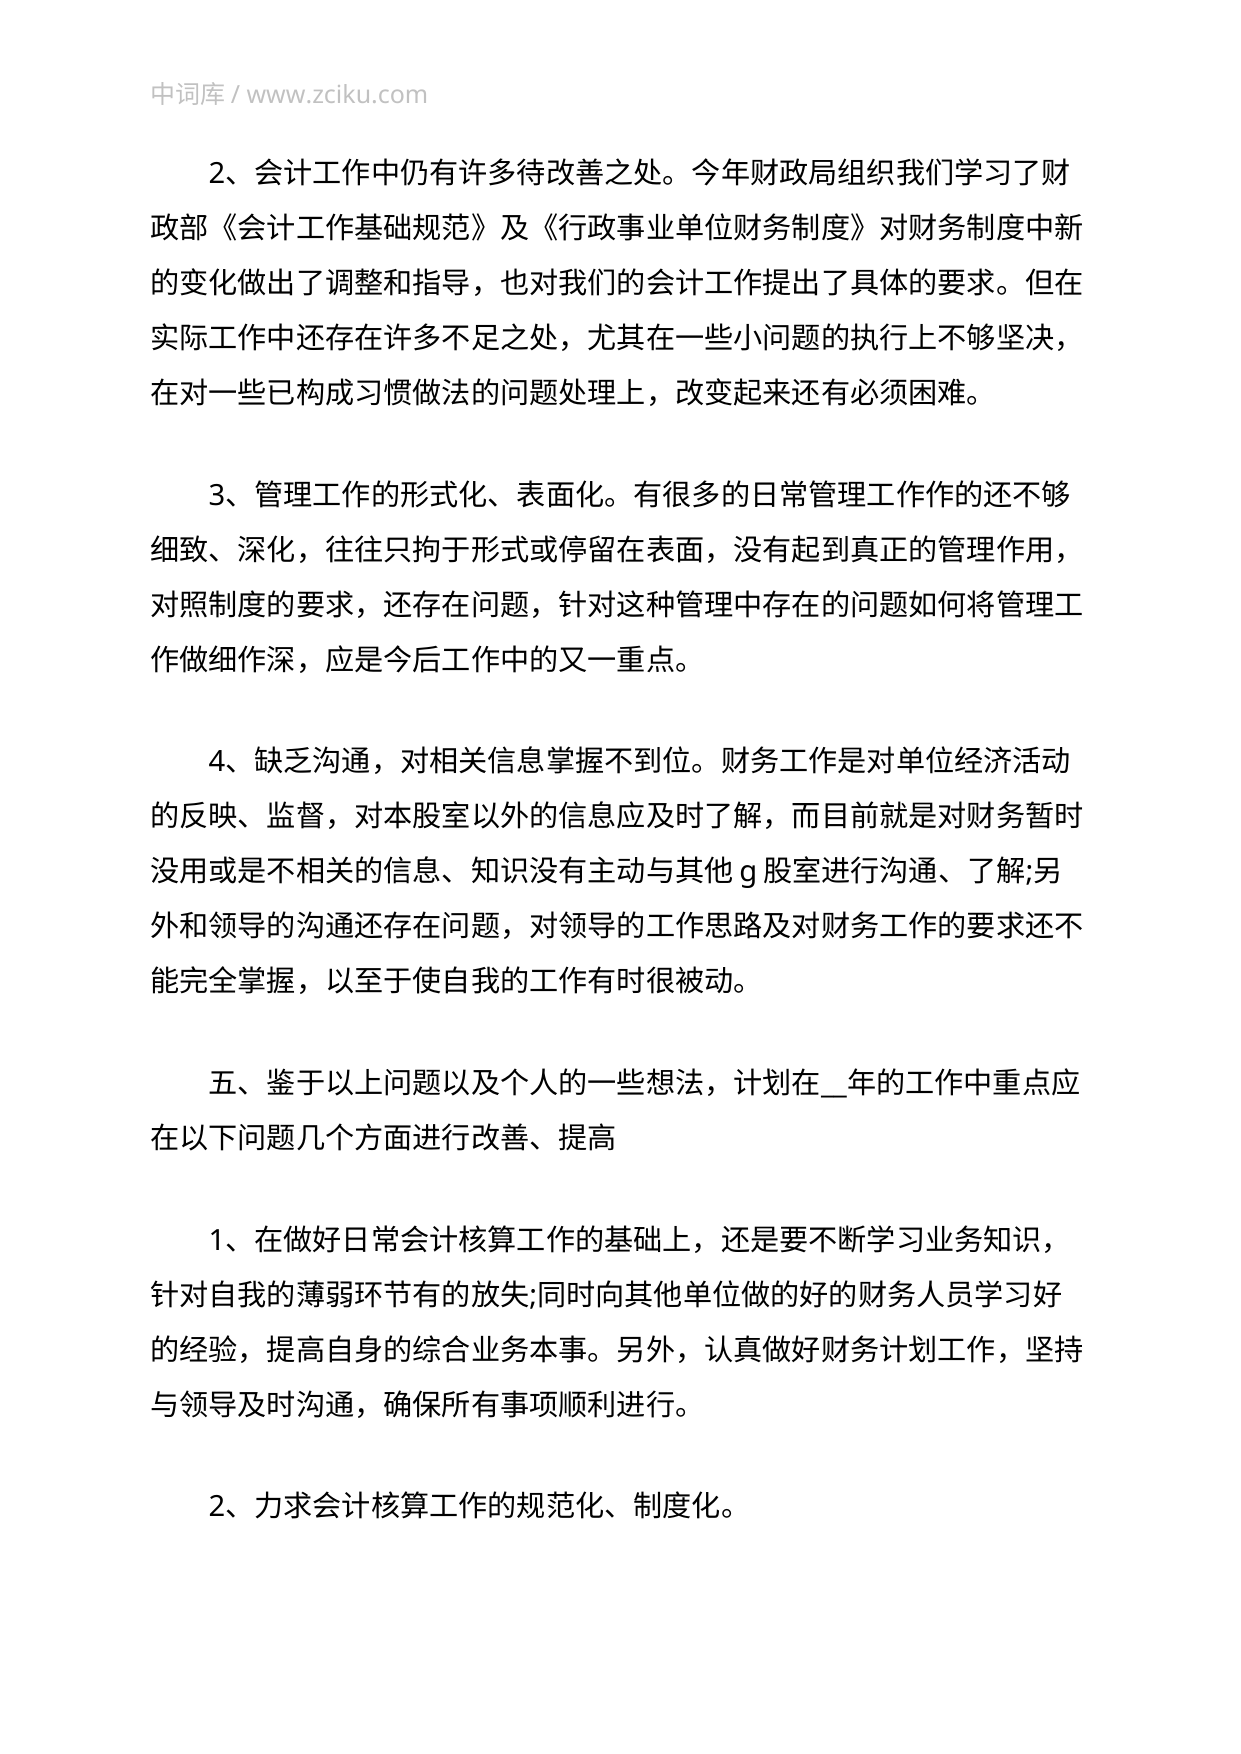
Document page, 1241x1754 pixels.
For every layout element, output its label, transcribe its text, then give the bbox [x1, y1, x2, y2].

text 3、管理工作的形式化、表面化。有很多的日常管理工作作的还不够细致、深化，往往只拘于形式或停留在表面，没有起到真正的管理作用，对照制度的要求，还存在问题，针对这种管理中存在的问题如何将管理工作做细作深，应是今后工作中的又一重点。 [150, 471, 1090, 678]
text 2、会计工作中仍有许多待改善之处。今年财政局组织我们学习了财政部《会计工作基础规范》及《行政事业单位财务制度》对财务制度中新的变化做出了调整和指导，也对我们的会计工作提出了具体的要求。但在实际工作中还存在许多不足之处，尤其在一些小问题的执行上不够坚决，在对一些已构成习惯做法的问题处理上，改变起来还有必须困难。 [150, 150, 1090, 412]
text 2、力求会计核算工作的规范化、制度化。 [150, 1483, 1090, 1525]
text 4、缺乏沟通，对相关信息掌握不到位。财务工作是对单位经济活动的反映、监督，对本股室以外的信息应及时了解，而目前就是对财务暂时没用或是不相关的信息、知识没有主动与其他g股室进行沟通、了解;另外和领导的沟通还存在问题，对领导的工作思路及对财务工作的要求还不能完全掌握，以至于使自我的工作有时很被动。 [150, 738, 1090, 1000]
text 1、在做好日常会计核算工作的基础上，还是要不断学习业务知识，针对自我的薄弱环节有的放失;同时向其他单位做的好的财务人员学习好的经验，提高自身的综合业务本事。另外，认真做好财务计划工作，坚持与领导及时沟通，确保所有事项顺利进行。 [150, 1216, 1090, 1423]
text 五、鉴于以上问题以及个人的一些想法，计划在__年的工作中重点应在以下问题几个方面进行改善、提高 [150, 1059, 1090, 1157]
